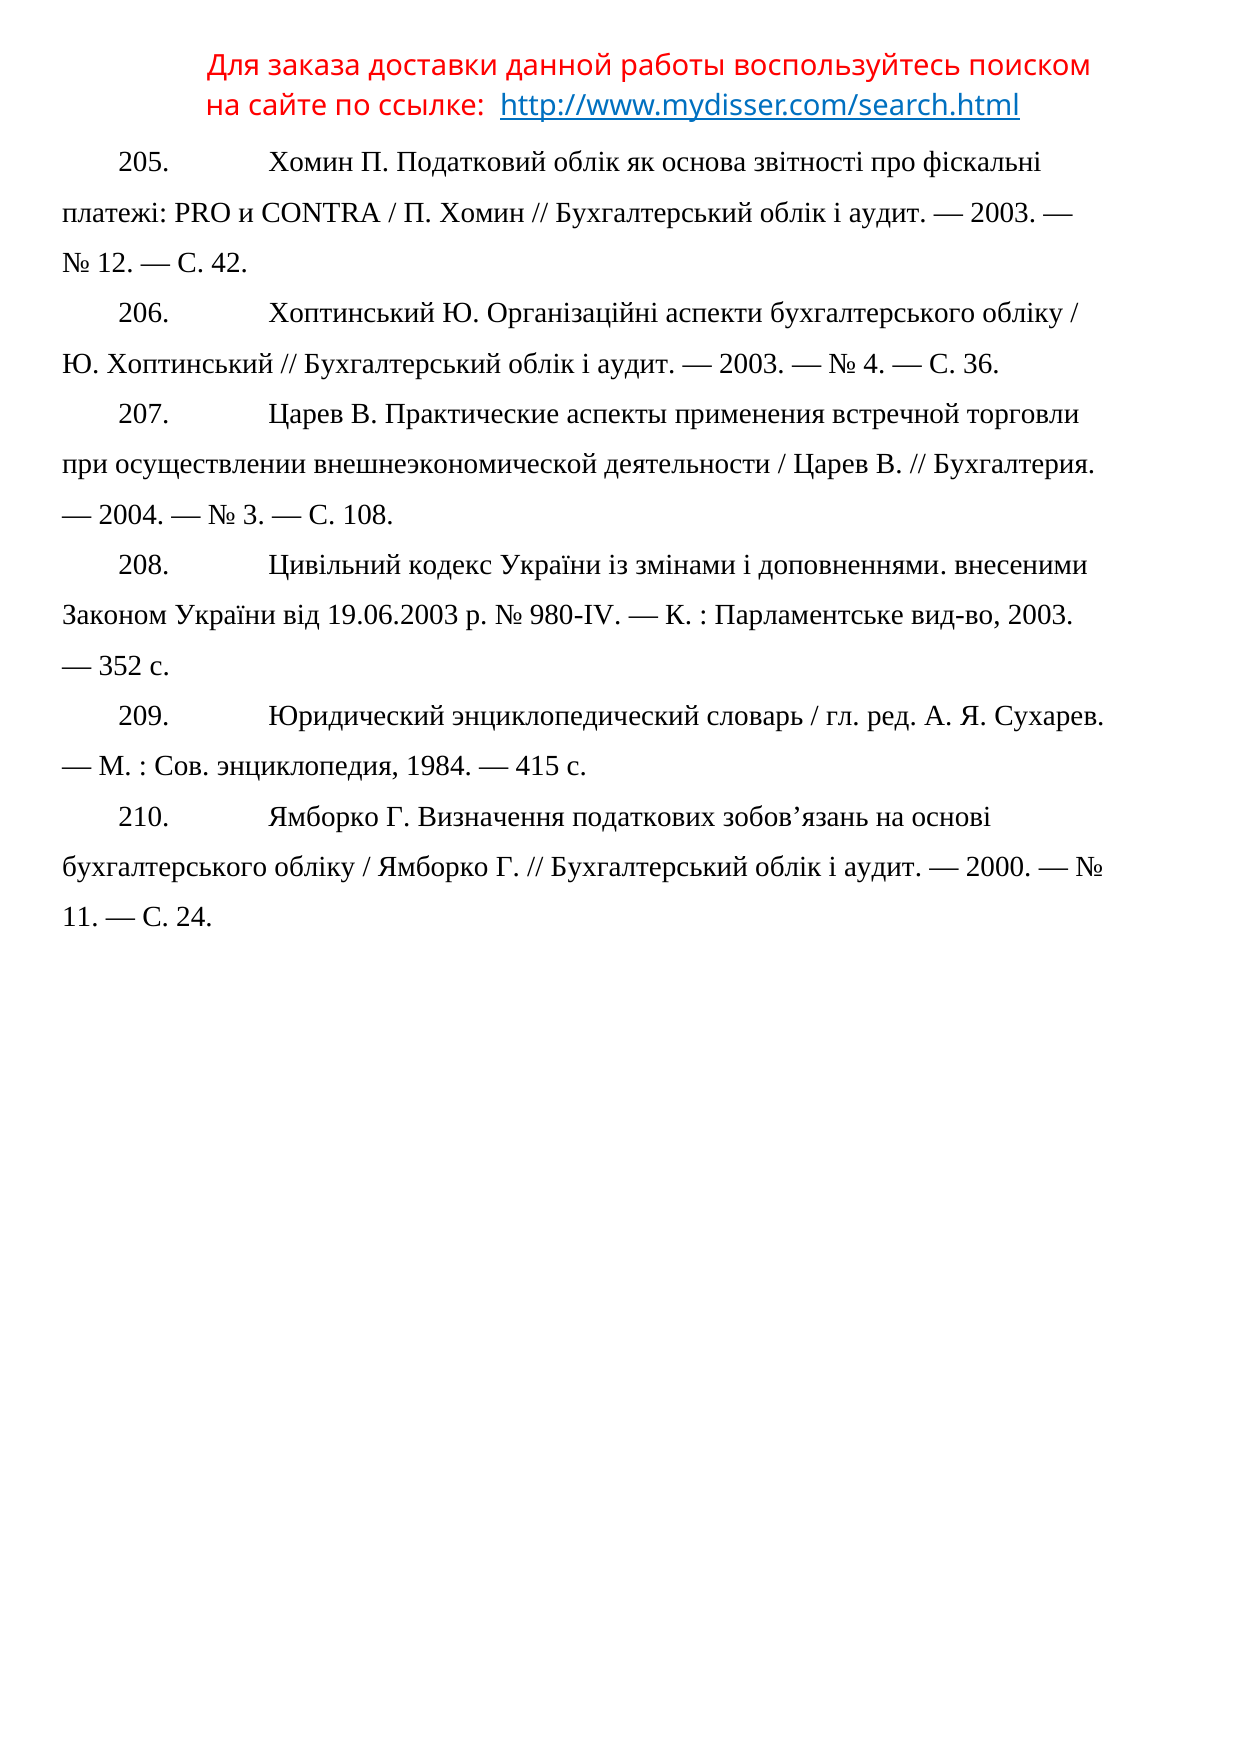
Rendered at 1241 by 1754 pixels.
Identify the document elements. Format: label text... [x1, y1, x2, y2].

list Цивільний кодекс України із змінами і доповненнями. внесеними Законом України від 19.06.2003 р. № 980-ІV. — К. : Парламентське вид-во, 2003. — 352 с. [62, 547, 1107, 681]
list Хомин П. Податковий облік як основа звітності про фіскальні платежі: PRO и CONTRA / П. Хомин // Бухгалтерський облік і аудит. — 2003. — № 12. — С. 42. [62, 144, 1107, 279]
list Царев В. Практические аспекты применения встречной торговли при осуществлении внешнеэкономической деятельности / Царев В. // Бухгалтерия. — 2004. — № 3. — С. 108. [62, 396, 1107, 530]
list Ямборко Г. Визначення податкових зобов’язань на основі бухгалтерського обліку / Ямборко Г. // Бухгалтерський облік і аудит. — 2000. — № 11. — С. 24. [62, 799, 1107, 933]
list Юридический энциклопедический словарь / гл. ред. А. Я. Сухарев. — М. : Сов. энциклопедия, 1984. — 415 с. [62, 698, 1107, 782]
list Хоптинський Ю. Організаційні аспекти бухгалтерського обліку / Ю. Хоптинський // Бухгалтерський облік і аудит. — 2003. — № 4. — С. 36. [62, 296, 1107, 379]
